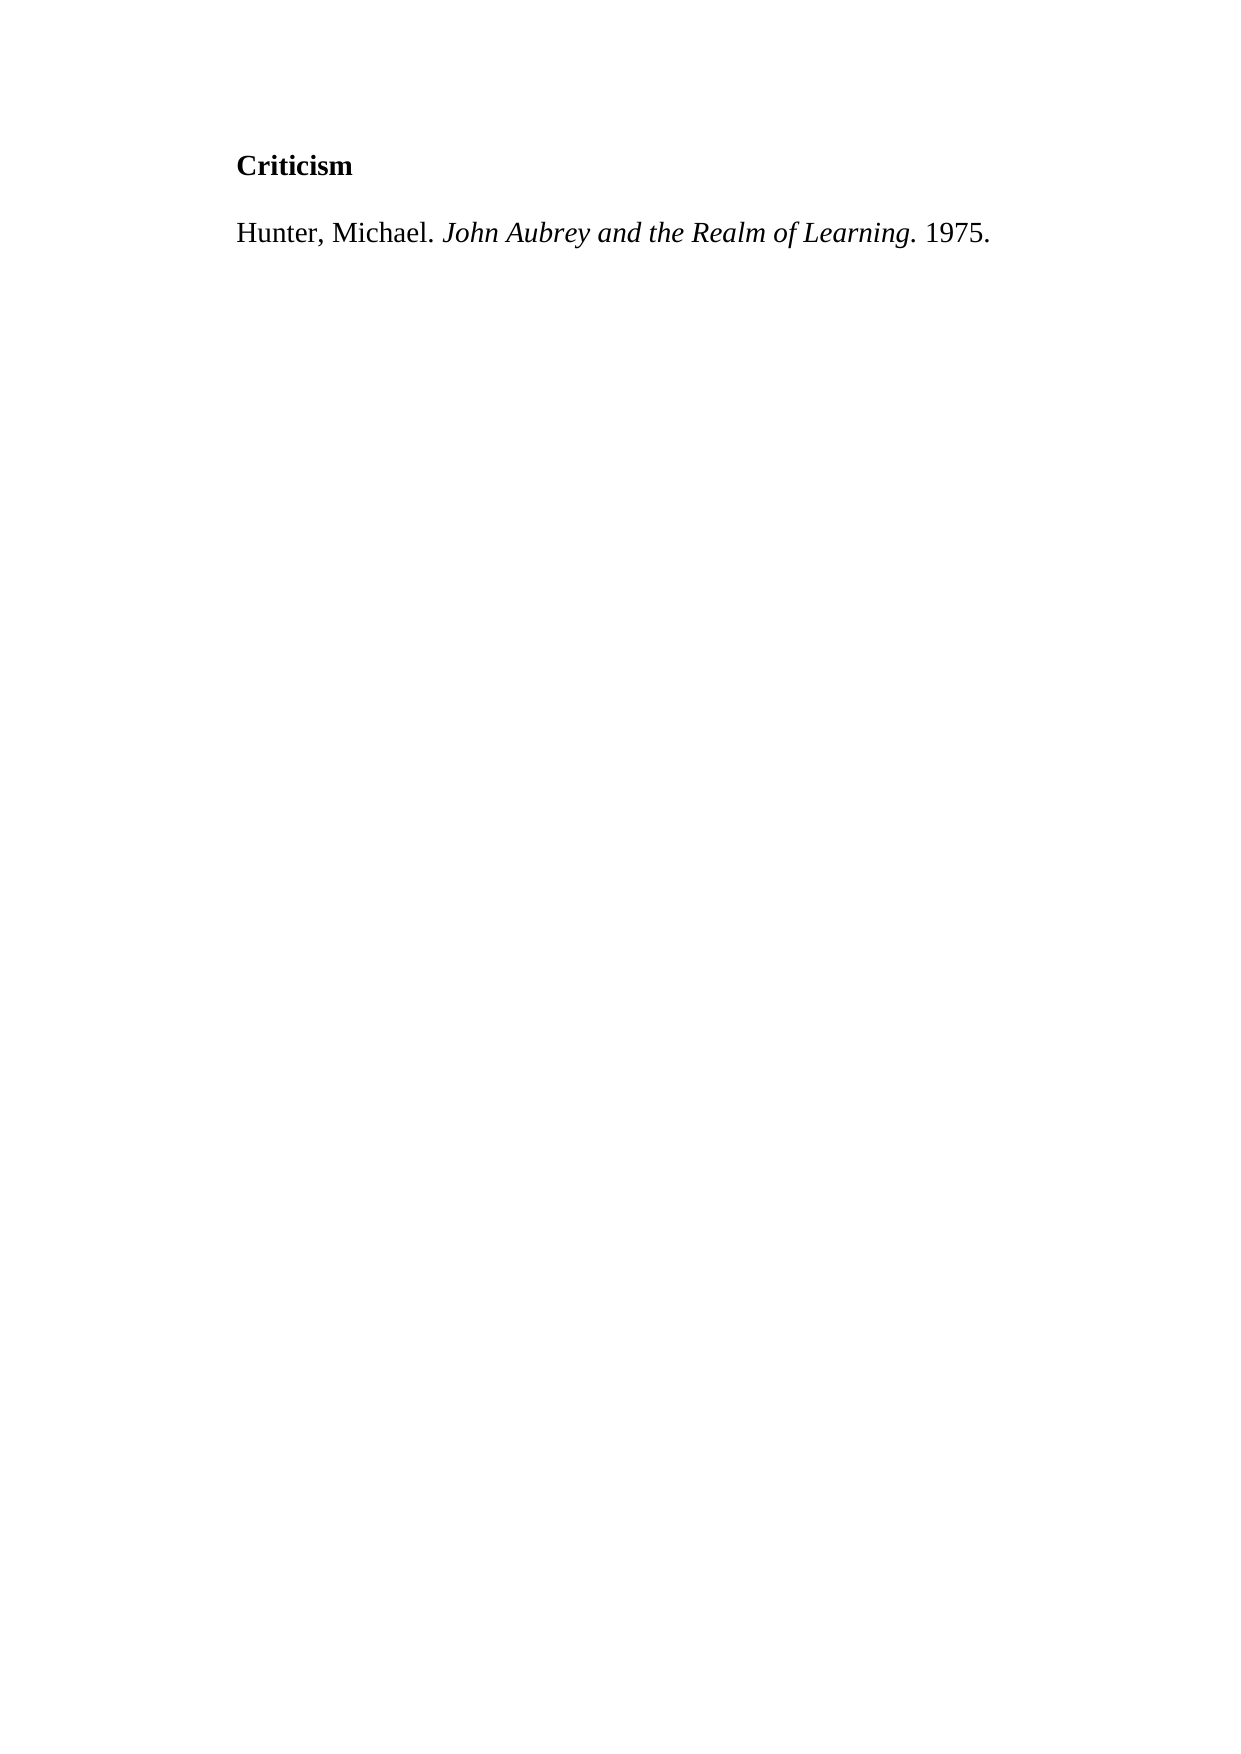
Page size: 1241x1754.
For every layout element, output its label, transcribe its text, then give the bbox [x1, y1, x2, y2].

text Criticism [236, 148, 1063, 181]
text Hunter, Michael. John Aubrey and the Realm of Learning. 1975. [236, 215, 1063, 248]
